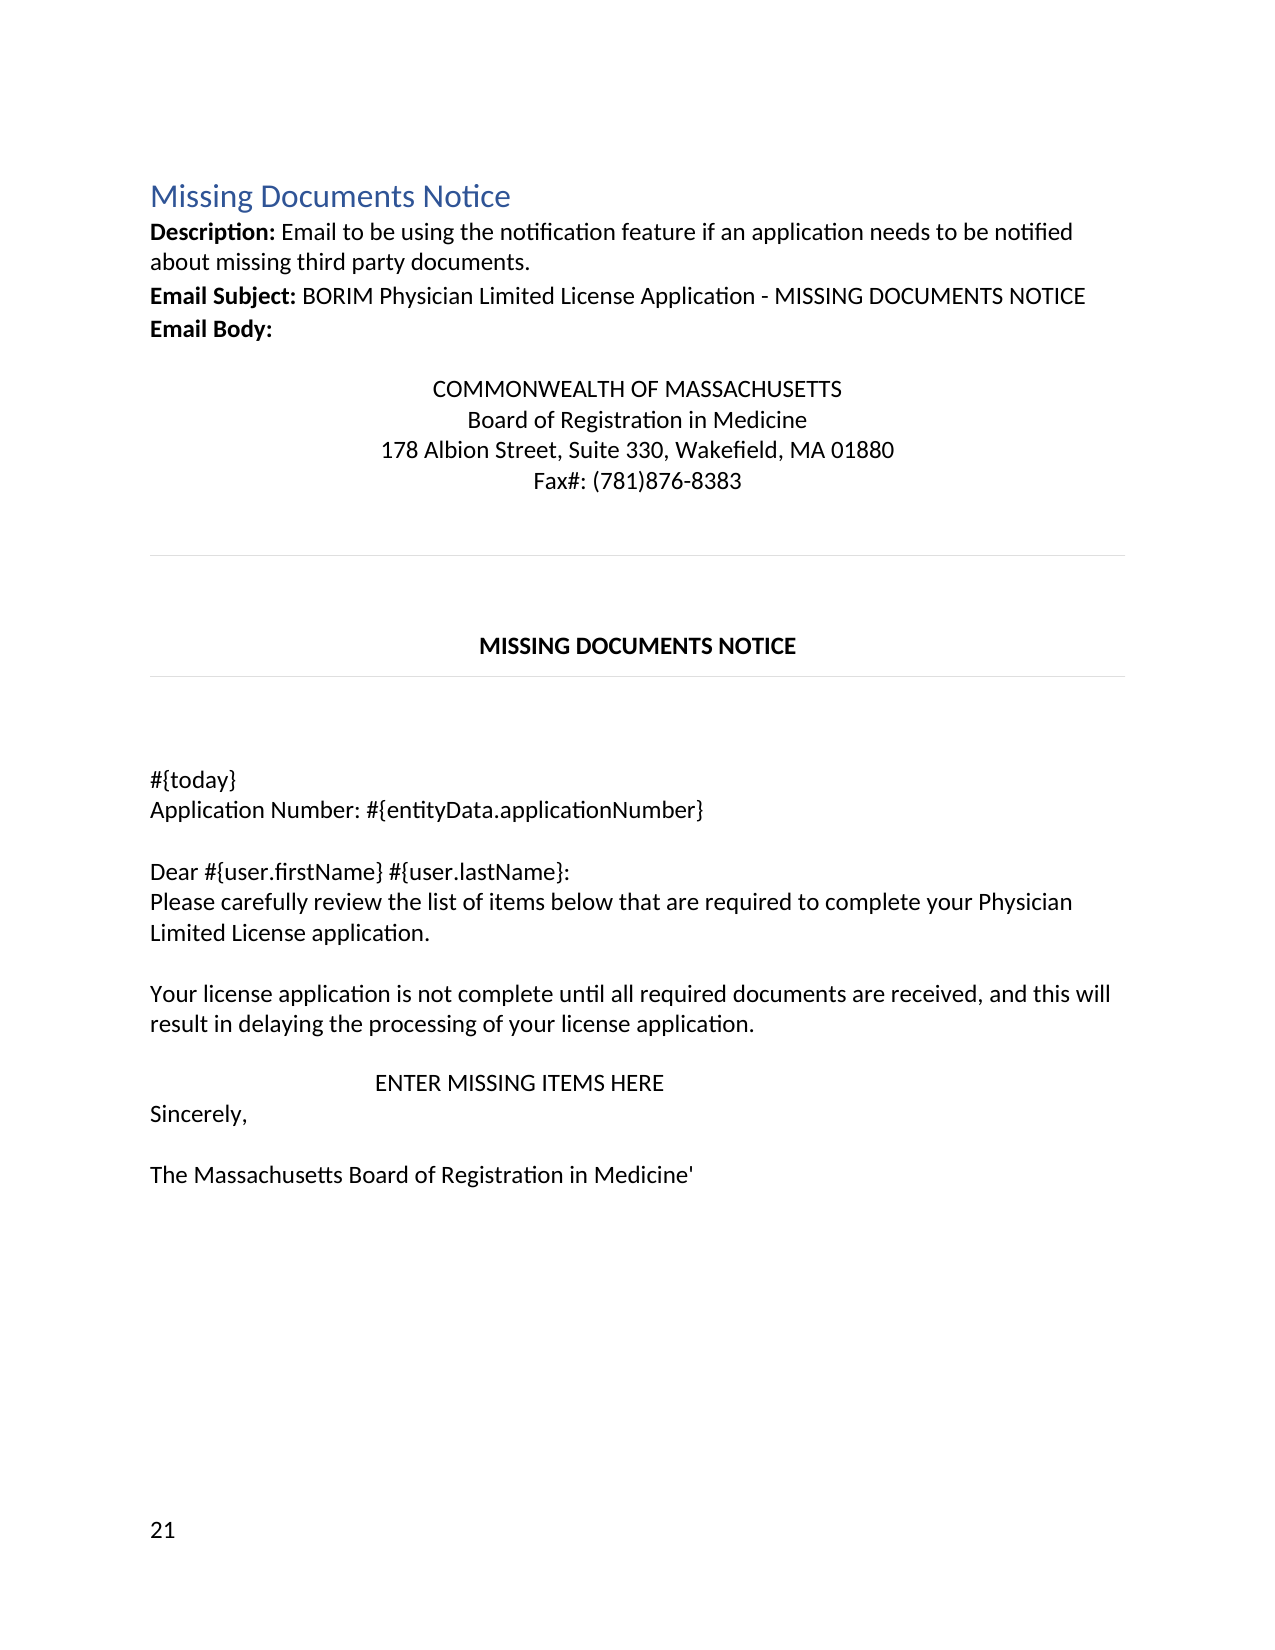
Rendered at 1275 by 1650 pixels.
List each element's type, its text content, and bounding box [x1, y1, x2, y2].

text #{today} [150, 764, 1125, 794]
text ENTER MISSING ITEMS HERE [150, 1067, 1125, 1098]
text Please carefully review the list of items below that are required to complete your Physician Limited License application. [150, 886, 1125, 947]
text MISSING DOCUMENTS NOTICE [150, 599, 1125, 660]
text Sincerely, [150, 1098, 1125, 1128]
text The Massachusetts Board of Registration in Medicine' [150, 1159, 1125, 1189]
text Application Number: #{entityData.applicationNumber} [150, 794, 1125, 825]
text Dear #{user.firstName} #{user.lastName}: [150, 856, 1125, 886]
text Email Subject: BORIM Physician Limited License Application - MISSING DOCUMENTS NOTICE [150, 280, 1125, 310]
text Email Body: [150, 313, 1125, 344]
text Your license application is not complete until all required documents are received, and this will result in delaying the processing of your license application. [150, 978, 1125, 1039]
text Description: Email to be using the notification feature if an application needs to be notified about missing third party documents. [150, 216, 1125, 277]
subtitle Missing Documents Notice [150, 175, 1125, 216]
text COMMONWEALTH OF MASSACHUSETTS Board of Registration in Medicine 178 Albion Street, Suite 330, Wakefield, MA 01880 Fax#: (781)876-8383 [150, 373, 1125, 495]
